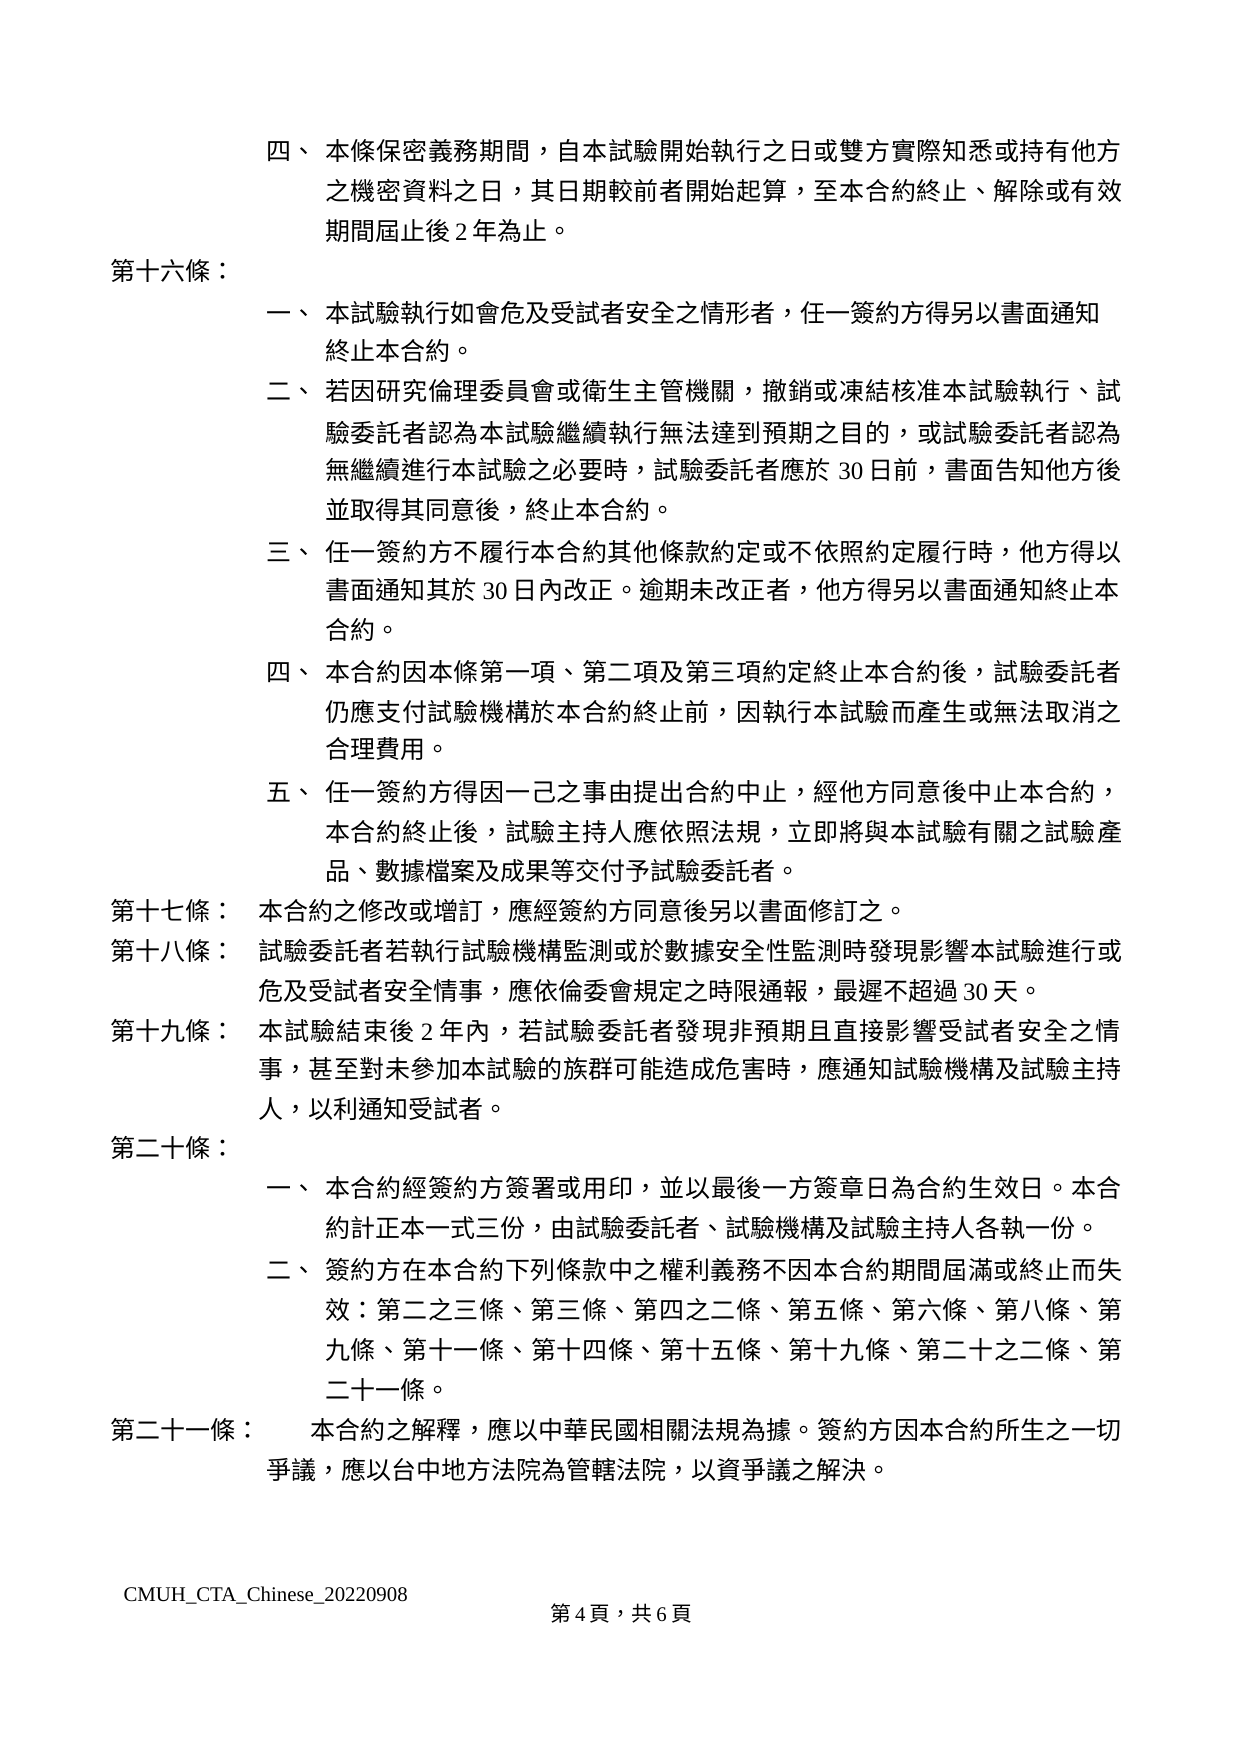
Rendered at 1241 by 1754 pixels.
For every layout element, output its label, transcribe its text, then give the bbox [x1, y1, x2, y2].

subtitle 本合約之解釋，應以中華民國相關法規為據。簽約方因本合約所生之一切爭議，應以台中地方法院為管轄法院，以資爭議之解決。 [110, 1409, 1122, 1488]
subtitle 本條保密義務期間，自本試驗開始執行之日或雙方實際知悉或持有他方之機密資料之日，其日期較前者開始起算，至本合約終止、解除或有效期間屆止後2年為止。 [266, 132, 1122, 252]
subtitle 任一簽約方得因一己之事由提出合約中止，經他方同意後中止本合約，本合約終止後，試驗主持人應依照法規，立即將與本試驗有關之試驗產品、數據檔案及成果等交付予試驗委託者。 [266, 770, 1122, 890]
subtitle 本合約因本條第一項、第二項及第三項約定終止本合約後，試驗委託者仍應支付試驗機構於本合約終止前，因執行本試驗而產生或無法取消之合理費用。 [266, 651, 1122, 770]
subtitle 試驗委託者若執行試驗機構監測或於數據安全性監測時發現影響本試驗進行或危及受試者安全情事，應依倫委會規定之時限通報，最遲不超過30天。 [110, 930, 1122, 1010]
subtitle 本試驗執行如會危及受試者安全之情形者，任一簽約方得另以書面通知終止本合約。 [266, 292, 1122, 371]
subtitle 簽約方在本合約下列條款中之權利義務不因本合約期間屆滿或終止而失效：第二之三條、第三條、第四之二條、第五條、第六條、第八條、第九條、第十一條、第十四條、第十五條、第十九條、第二十之二條、第二十一條。 [266, 1249, 1122, 1409]
subtitle 本試驗結束後2年內，若試驗委託者發現非預期且直接影響受試者安全之情事，甚至對未參加本試驗的族群可能造成危害時，應通知試驗機構及試驗主持人，以利通知受試者。 [110, 1010, 1122, 1129]
subtitle 本合約經簽約方簽署或用印，並以最後一方簽章日為合約生效日。本合約計正本一式三份，由試驗委託者、試驗機構及試驗主持人各執一份。 [266, 1169, 1122, 1249]
subtitle 本合約之修改或增訂，應經簽約方同意後另以書面修訂之。 [110, 890, 1122, 930]
subtitle 若因研究倫理委員會或衛生主管機關，撤銷或凍結核准本試驗執行、試驗委託者認為本試驗繼續執行無法達到預期之目的，或試驗委託者認為無繼續進行本試驗之必要時，試驗委託者應於30日前，書面告知他方後並取得其同意後，終止本合約。 [266, 371, 1122, 531]
subtitle 任一簽約方不履行本合約其他條款約定或不依照約定履行時，他方得以書面通知其於30日內改正。逾期未改正者，他方得另以書面通知終止本合約。 [266, 531, 1122, 651]
